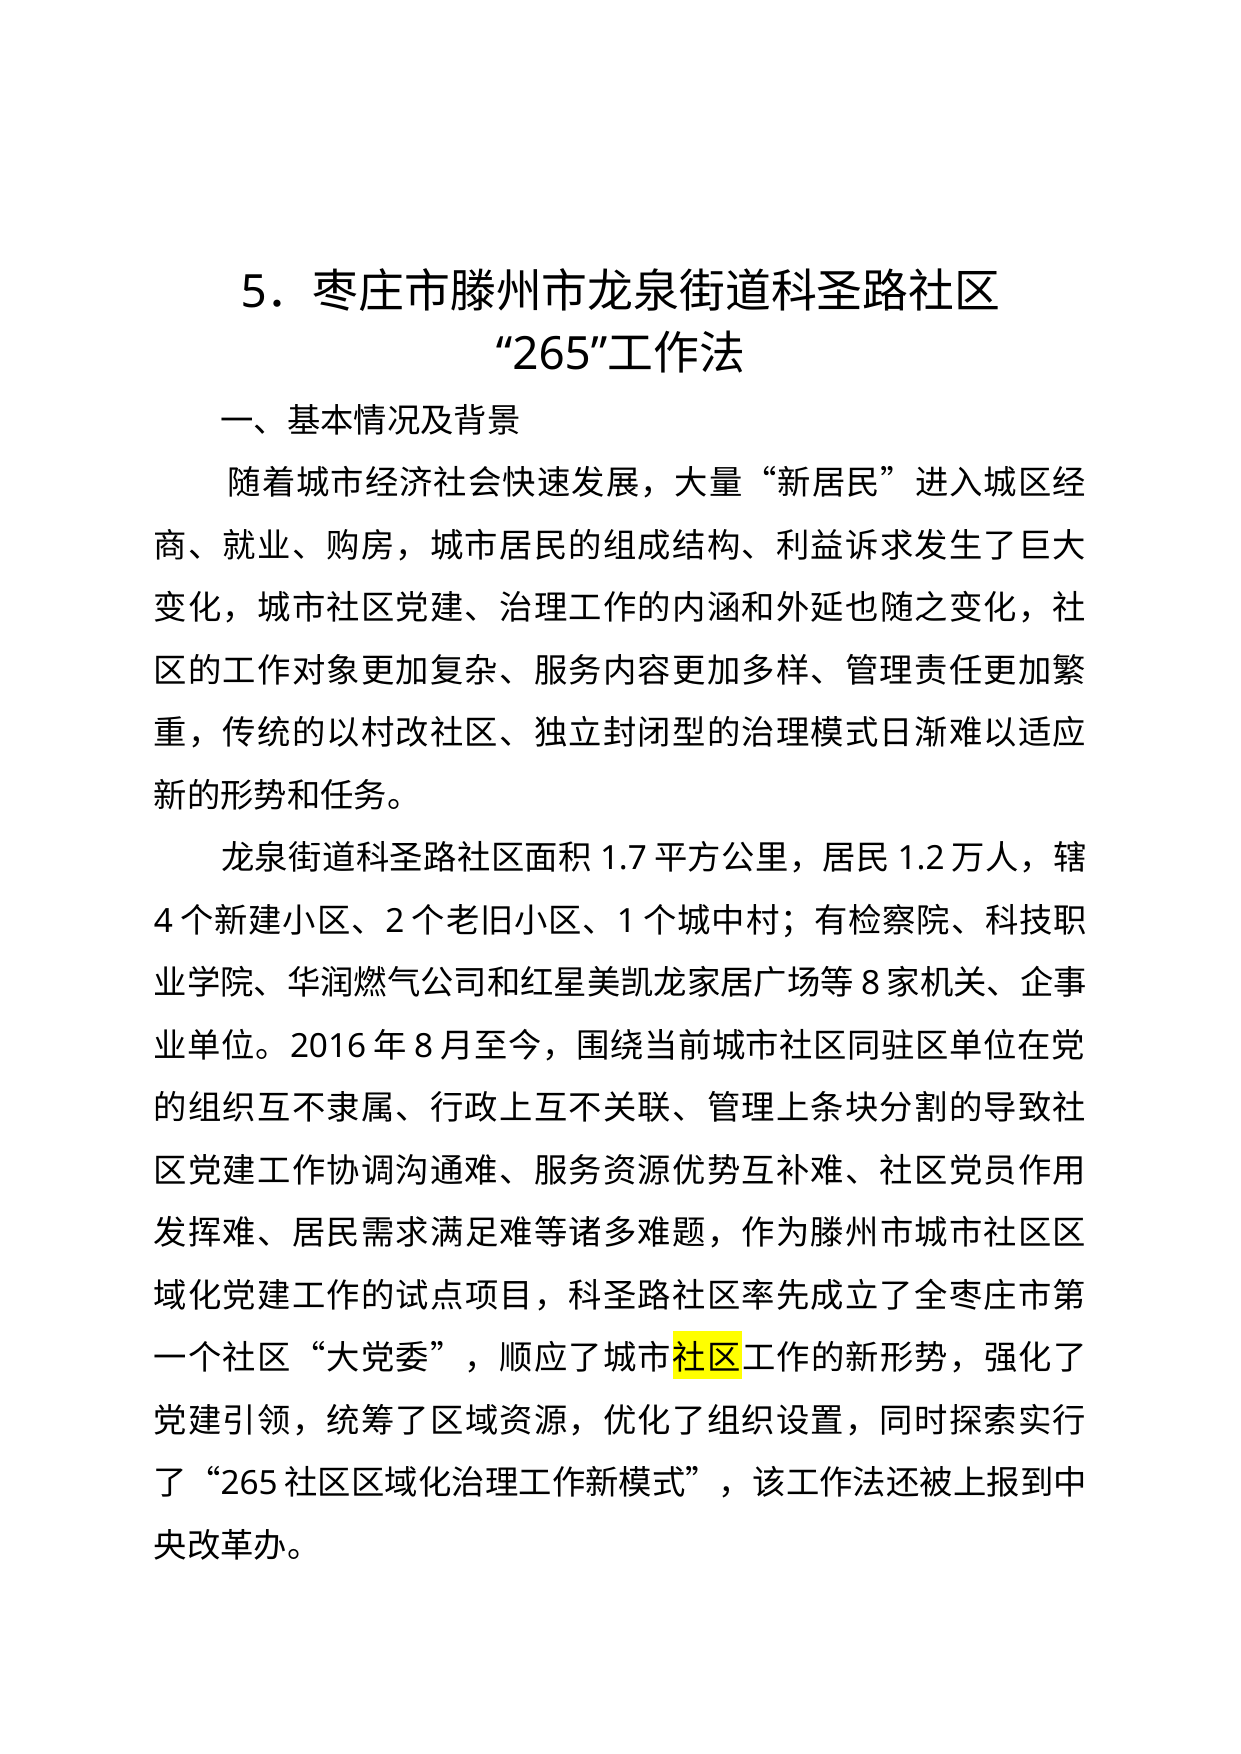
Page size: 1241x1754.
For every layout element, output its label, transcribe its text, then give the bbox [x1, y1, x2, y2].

text 随着城市经济社会快速发展，大量“新居民”进入城区经商、就业、购房，城市居民的组成结构、利益诉求发生了巨大变化，城市社区党建、治理工作的内涵和外延也随之变化，社区的工作对象更加复杂、服务内容更加多样、管理责任更加繁重，传统的以村改社区、独立封闭型的治理模式日渐难以适应新的形势和任务。 [153, 445, 1087, 820]
text “265”工作法 [153, 320, 1087, 382]
text 龙泉街道科圣路社区面积1.7平方公里，居民1.2万人，辖4个新建小区、2个老旧小区、1个城中村；有检察院、科技职业学院、华润燃气公司和红星美凯龙家居广场等8家机关、企事业单位。2016年8月至今，围绕当前城市社区同驻区单位在党的组织互不隶属、行政上互不关联、管理上条块分割的导致社区党建工作协调沟通难、服务资源优势互补难、社区党员作用发挥难、居民需求满足难等诸多难题，作为滕州市城市社区区域化党建工作的试点项目，科圣路社区率先成立了全枣庄市第一个社区“大党委”，顺应了城市社区工作的新形势，强化了党建引领，统筹了区域资源，优化了组织设置，同时探索实行了“265社区区域化治理工作新模式”，该工作法还被上报到中央改革办。 [153, 820, 1087, 1570]
text 5．枣庄市滕州市龙泉街道科圣路社区 [153, 257, 1087, 320]
text 一、基本情况及背景 [153, 382, 1087, 445]
